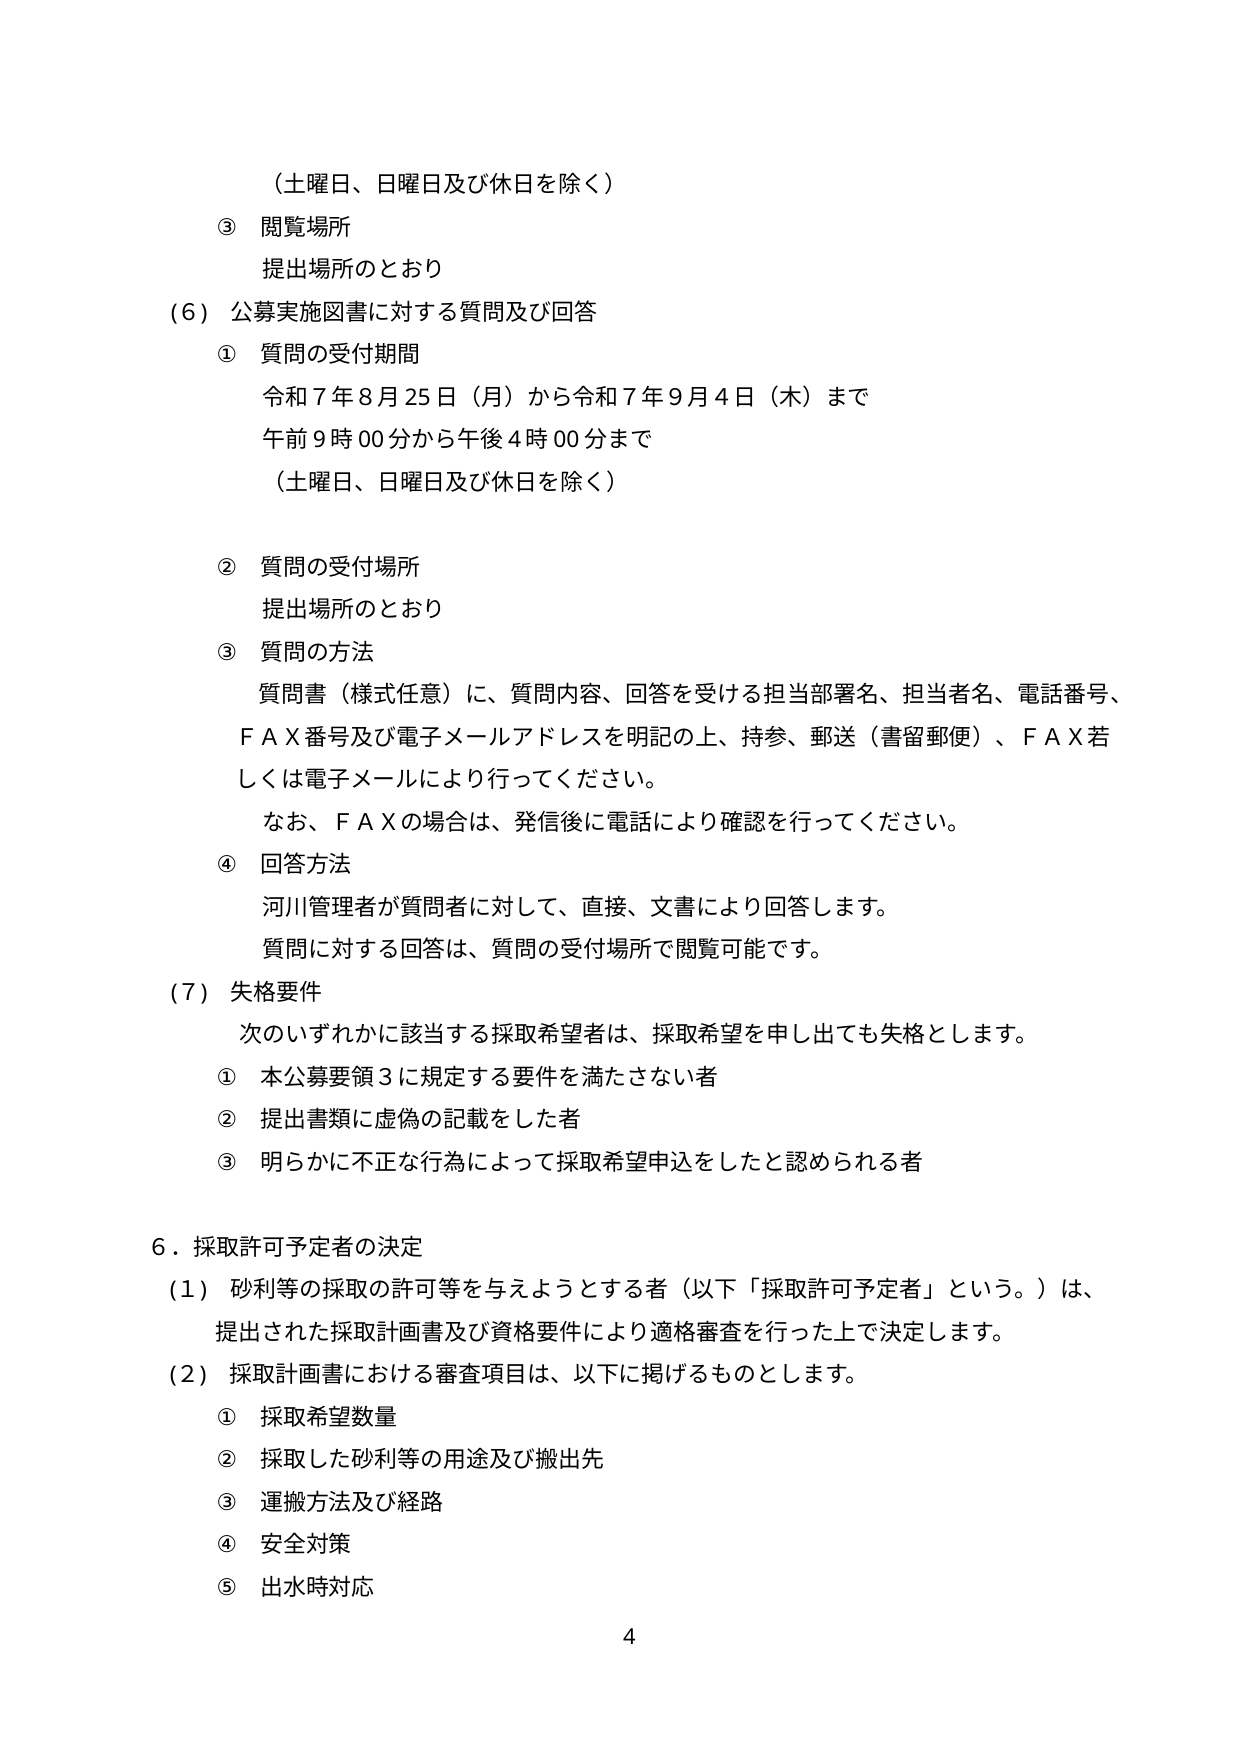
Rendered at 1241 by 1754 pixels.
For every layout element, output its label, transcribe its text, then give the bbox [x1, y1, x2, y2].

text （土曜日、日曜日及び休日を除く） [191, 162, 1110, 204]
text 質問書（様式任意）に、質問内容、回答を受ける担当部署名、担当者名、電話番号、ＦＡＸ番号及び電子メールアドレスを明記の上、持参、郵送（書留郵便）、ＦＡＸ若しくは電子メールにより行ってください。 [235, 672, 1110, 799]
text ③ 質問の方法 [148, 629, 1110, 672]
text なお、ＦＡＸの場合は、発信後に電話により確認を行ってください。 [148, 799, 1110, 842]
text (６) 公募実施図書に対する質問及び回答 [148, 289, 1110, 332]
text ６．採取許可予定者の決定 [148, 1224, 1110, 1267]
text 次のいずれかに該当する採取希望者は、採取希望を申し出ても失格とします。 [148, 1012, 1110, 1054]
text ③ 閲覧場所 [148, 204, 1110, 247]
text ③ 明らかに不正な行為によって採取希望申込をしたと認められる者 [148, 1139, 1110, 1182]
text （土曜日、日曜日及び休日を除く） [148, 459, 1110, 502]
text (１) 砂利等の採取の許可等を与えようとする者（以下「採取許可予定者」という。）は、提出された採取計画書及び資格要件により適格審査を行った上で決定します。 [169, 1267, 1110, 1352]
text (７) 失格要件 [148, 969, 1110, 1012]
text ② 採取した砂利等の用途及び搬出先 [148, 1437, 1110, 1479]
text ⑤ 出水時対応 [148, 1564, 1110, 1607]
text 河川管理者が質問者に対して、直接、文書により回答します。 [148, 884, 1110, 927]
text ① 本公募要領３に規定する要件を満たさない者 [148, 1054, 1110, 1097]
text ④ 回答方法 [148, 842, 1110, 884]
text ① 質問の受付期間 [148, 332, 1110, 374]
text 提出場所のとおり [148, 587, 1110, 629]
text 令和７年８月25日（月）から令和７年９月４日（木）まで [148, 374, 1110, 417]
text (２) 採取計画書における審査項目は、以下に掲げるものとします。 [169, 1352, 1110, 1394]
text ② 質問の受付場所 [148, 544, 1110, 587]
text ④ 安全対策 [148, 1522, 1110, 1564]
text ② 提出書類に虚偽の記載をした者 [148, 1097, 1110, 1139]
text 質問に対する回答は、質問の受付場所で閲覧可能です。 [148, 927, 1110, 969]
text ③ 運搬方法及び経路 [148, 1479, 1110, 1522]
text 午前9時00分から午後4時00分まで [148, 417, 1110, 459]
text 提出場所のとおり [148, 247, 1110, 289]
text ① 採取希望数量 [148, 1394, 1110, 1437]
